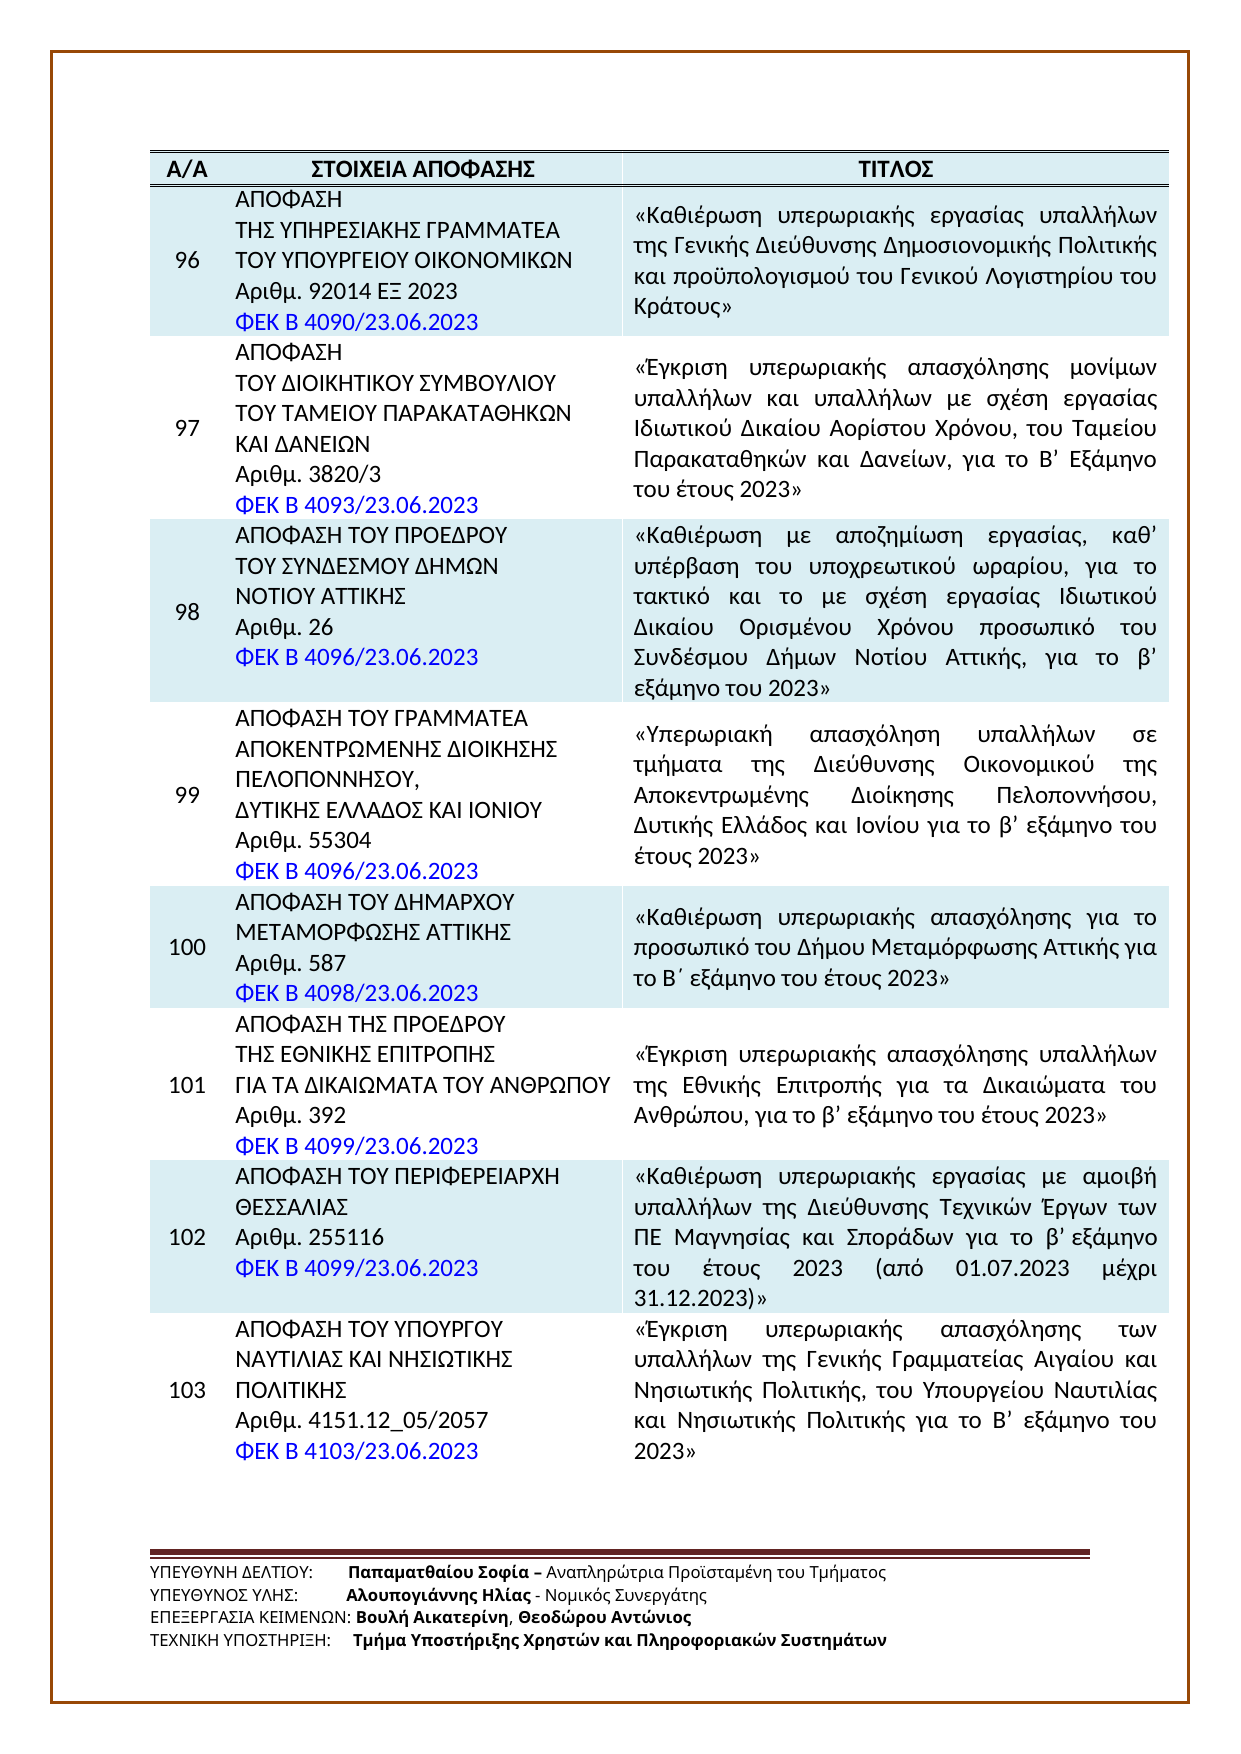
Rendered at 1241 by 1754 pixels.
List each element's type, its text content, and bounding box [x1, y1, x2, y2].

table_header ΣΤΟΙΧΕΙΑ ΑΠΟΦΑΣΗΣ [224, 153, 622, 184]
table_cell 103 [150, 1313, 224, 1466]
table_cell «Καθιέρωση υπερωριακής εργασίας με αμοιβή υπαλλήλων της Διεύθυνσης Τεχνικών Έργων των ΠΕ Μαγνησίας και Σποράδων για το β’ εξάμηνο του έτους 2023 (από 01.07.2023 μέχρι 31.12.2023)» [623, 1160, 1169, 1313]
table_cell 100 [150, 886, 224, 1008]
table_cell ΑΠΟΦΑΣΗ ΤΟΥ ΔΗΜΑΡΧΟΥ ΜΕΤΑΜΟΡΦΩΣΗΣ ΑΤΤΙΚΗΣ Αριθμ. 587 ΦΕΚ B 4098/23.06.2023 [224, 886, 622, 1008]
table_cell ΑΠΟΦΑΣΗ ΤΟΥ ΠΡΟΕΔΡΟΥ ΤΟΥ ΣΥΝΔΕΣΜΟΥ ΔΗΜΩΝ ΝΟΤΙΟΥ ΑΤΤΙΚΗΣ Αριθμ. 26 ΦΕΚ B 4096/23.06.2023 [224, 519, 622, 702]
table_cell «Καθιέρωση υπερωριακής απασχόλησης για το προσωπικό του Δήμου Μεταμόρφωσης Αττικής για το Β΄ εξάμηνο του έτους 2023» [623, 886, 1169, 1008]
table_cell «Καθιέρωση με αποζημίωση εργασίας, καθ’ υπέρβαση του υποχρεωτικού ωραρίου, για το τακτικό και το με σχέση εργασίας Ιδιωτικού Δικαίου Ορισμένου Χρόνου προσωπικό του Συνδέσμου Δήμων Νοτίου Αττικής, για το β’ εξάμηνο του 2023» [623, 519, 1169, 702]
table_cell ΑΠΟΦΑΣΗ ΤΗΣ ΠΡΟΕΔΡΟΥ ΤΗΣ ΕΘΝΙΚΗΣ ΕΠΙΤΡΟΠΗΣ ΓΙΑ ΤΑ ΔΙΚΑΙΩΜΑΤΑ ΤΟΥ ΑΝΘΡΩΠΟΥ Αριθμ. 392 ΦΕΚ B 4099/23.06.2023 [224, 1008, 622, 1160]
table_cell 102 [150, 1160, 224, 1313]
table_cell 101 [150, 1008, 224, 1160]
table_cell «Καθιέρωση υπερωριακής εργασίας υπαλλήλων της Γενικής Διεύθυνσης Δημοσιονομικής Πολιτικής και προϋπολογισμού του Γενικού Λογιστηρίου του Κράτους» [623, 187, 1169, 336]
table_cell 99 [150, 703, 224, 886]
table_cell ΑΠΟΦΑΣΗ ΤΟΥ ΠΕΡΙΦΕΡΕΙΑΡΧΗ ΘΕΣΣΑΛΙΑΣ Αριθμ. 255116 ΦΕΚ B 4099/23.06.2023 [224, 1160, 622, 1313]
table_header A/A [150, 153, 224, 184]
table_cell ΑΠΟΦΑΣΗ ΤΗΣ ΥΠΗΡΕΣΙΑΚΗΣ ΓΡΑΜΜΑΤΕΑ ΤΟΥ ΥΠΟΥΡΓΕΙΟΥ ΟΙΚΟΝΟΜΙΚΩΝ Αριθμ. 92014 ΕΞ 2023 ΦΕΚ B 4090/23.06.2023 [224, 187, 622, 336]
table_cell ΑΠΟΦΑΣΗ ΤΟΥ ΔΙΟΙΚΗΤΙΚΟΥ ΣΥΜΒΟΥΛΙΟΥ ΤΟΥ ΤΑΜΕΙΟΥ ΠΑΡΑΚΑΤΑΘΗΚΩΝ ΚΑΙ ΔΑΝΕΙΩΝ Αριθμ. 3820/3 ΦΕΚ B 4093/23.06.2023 [224, 336, 622, 519]
table_cell «Έγκριση υπερωριακής απασχόλησης μονίμων υπαλλήλων και υπαλλήλων με σχέση εργασίας Ιδιωτικού Δικαίου Αορίστου Χρόνου, του Ταμείου Παρακαταθηκών και Δανείων, για το B’ Εξάμηνο του έτους 2023» [623, 336, 1169, 519]
table_cell «Υπερωριακή απασχόληση υπαλλήλων σε τμήματα της Διεύθυνσης Οικονομικού της Αποκεντρωμένης Διοίκησης Πελοποννήσου, Δυτικής Ελλάδος και Ιονίου για το β’ εξάμηνο του έτους 2023» [623, 703, 1169, 886]
table_cell «Έγκριση υπερωριακής απασχόλησης υπαλλήλων της Εθνικής Επιτροπής για τα Δικαιώματα του Ανθρώπου, για το β’ εξάμηνο του έτους 2023» [623, 1008, 1169, 1160]
table_header ΤΙΤΛΟΣ [623, 153, 1169, 184]
table_cell ΑΠΟΦΑΣΗ ΤΟΥ ΥΠΟΥΡΓΟΥ ΝΑΥΤΙΛΙΑΣ ΚΑΙ ΝΗΣΙΩΤΙΚΗΣ ΠΟΛΙΤΙΚΗΣ Αριθμ. 4151.12_05/2057 ΦΕΚ B 4103/23.06.2023 [224, 1313, 622, 1466]
table_cell ΑΠΟΦΑΣΗ ΤΟΥ ΓΡΑΜΜΑΤΕΑ ΑΠΟΚΕΝΤΡΩΜΕΝΗΣ ΔΙΟΙΚΗΣΗΣ ΠΕΛΟΠΟΝΝΗΣΟΥ, ΔΥΤΙΚΗΣ ΕΛΛΑΔΟΣ ΚΑΙ ΙΟΝΙΟΥ Αριθμ. 55304 ΦΕΚ B 4096/23.06.2023 [224, 703, 622, 886]
table_cell «Έγκριση υπερωριακής απασχόλησης των υπαλλήλων της Γενικής Γραμματείας Αιγαίου και Νησιωτικής Πολιτικής, του Υπουργείου Ναυτιλίας και Νησιωτικής Πολιτικής για το Β’ εξάμηνο του 2023» [623, 1313, 1169, 1466]
table_cell 96 [150, 187, 224, 336]
table_cell 97 [150, 336, 224, 519]
table_cell 98 [150, 519, 224, 702]
